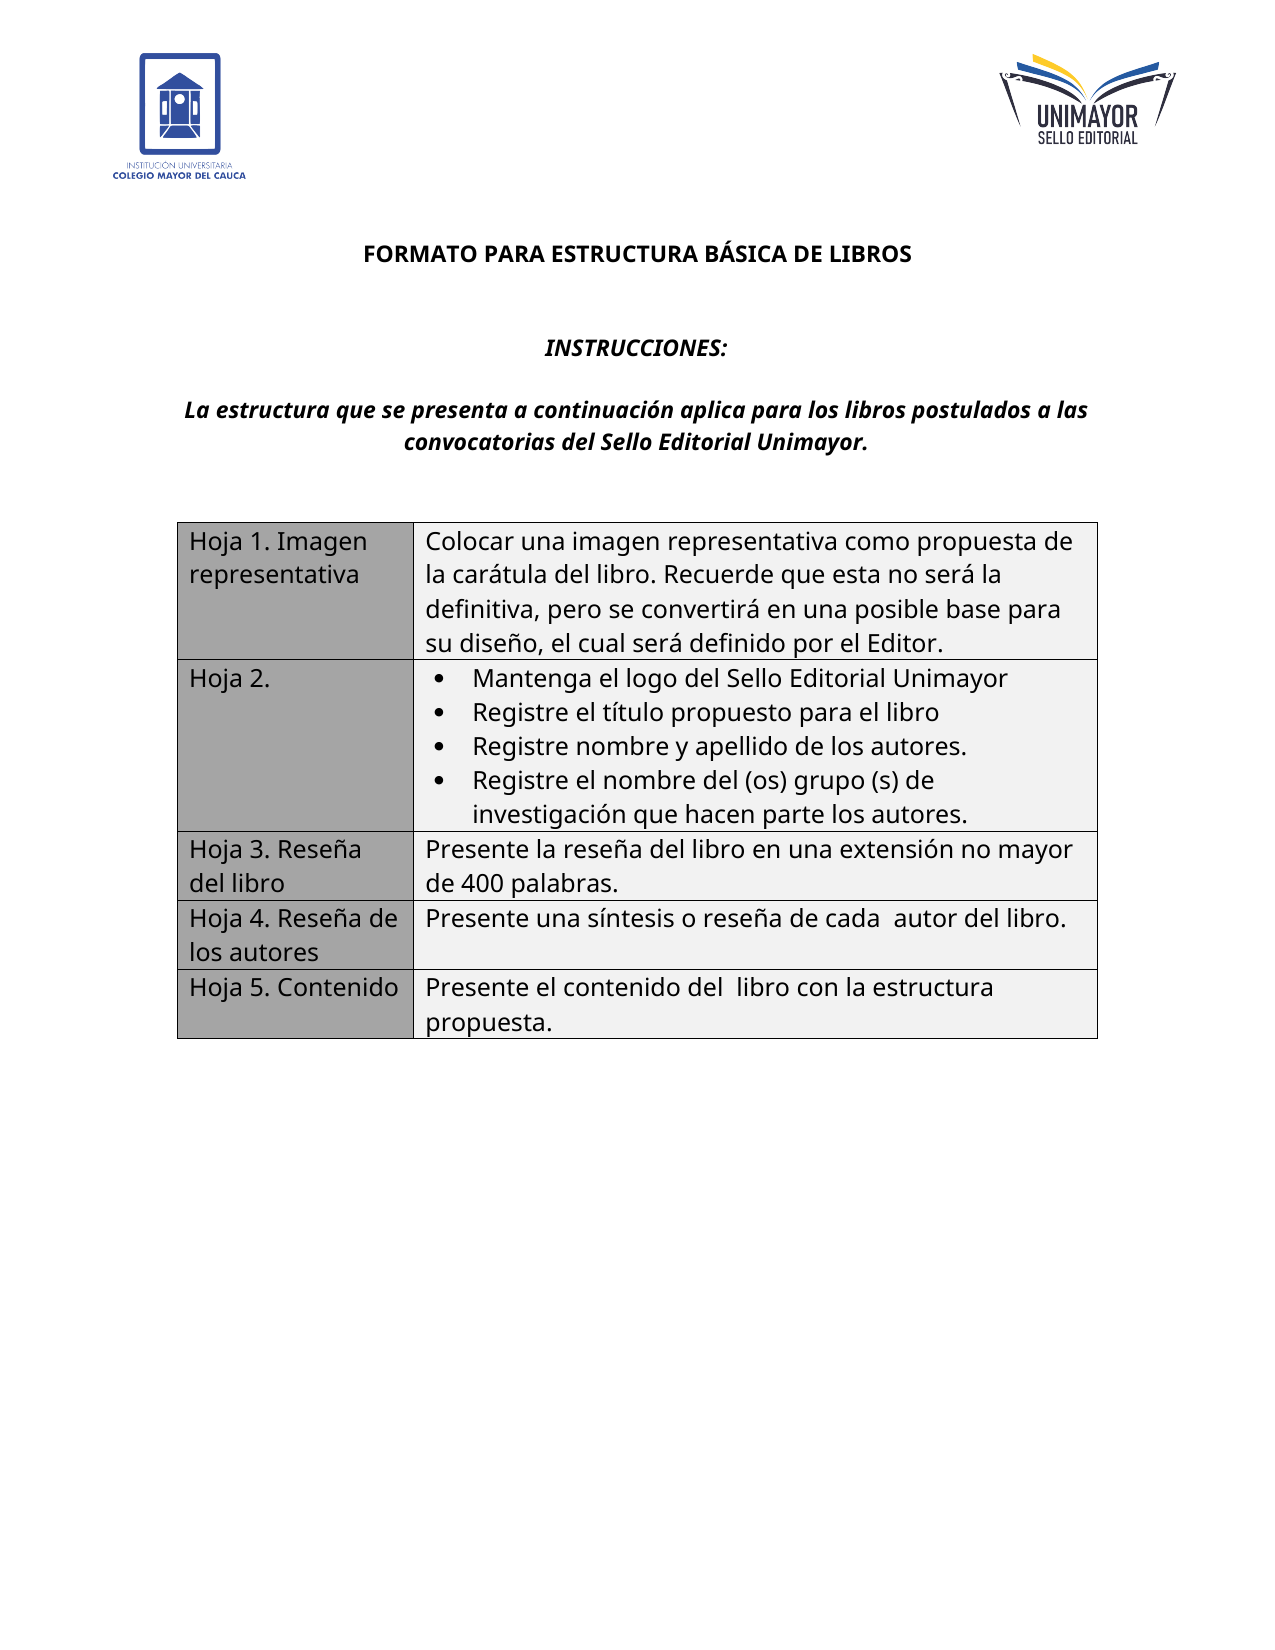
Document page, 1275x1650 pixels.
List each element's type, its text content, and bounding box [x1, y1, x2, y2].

text FORMATO PARA ESTRUCTURA BÁSICA DE LIBROS [177, 238, 1098, 269]
picture [993, 45, 1178, 152]
table_cell Presente una síntesis o reseña de cada autor del libro. [414, 901, 1097, 969]
table_cell Hoja 4. Reseña de los autores [178, 901, 413, 969]
table_header Hoja 1. Imagen representativa [178, 523, 413, 659]
table_cell Mantenga el logo del Sello Editorial Unimayor Registre el título propuesto para el libro Registre nombre y apellido de los autores. Registre el nombre del (os) grupo (s) de investigación que hacen parte los autores. [414, 660, 1097, 831]
text La estructura que se presenta a continuación aplica para los libros postulados a las convocatorias del Sello Editorial Unimayor. [177, 394, 1098, 457]
table_cell Hoja 2. [178, 660, 413, 831]
table_cell Presente el contenido del libro con la estructura propuesta. [414, 970, 1097, 1038]
table_header Colocar una imagen representativa como propuesta de la carátula del libro. Recuerde que esta no será la definitiva, pero se convertirá en una posible base para su diseño, el cual será definido por el Editor. [414, 523, 1097, 659]
text INSTRUCCIONES: [177, 332, 1098, 363]
table_cell Hoja 3. Reseña del libro [178, 832, 413, 900]
table_cell Presente la reseña del libro en una extensión no mayor de 400 palabras. [414, 832, 1097, 900]
table_cell Hoja 5. Contenido [178, 970, 413, 1038]
picture [113, 53, 246, 179]
